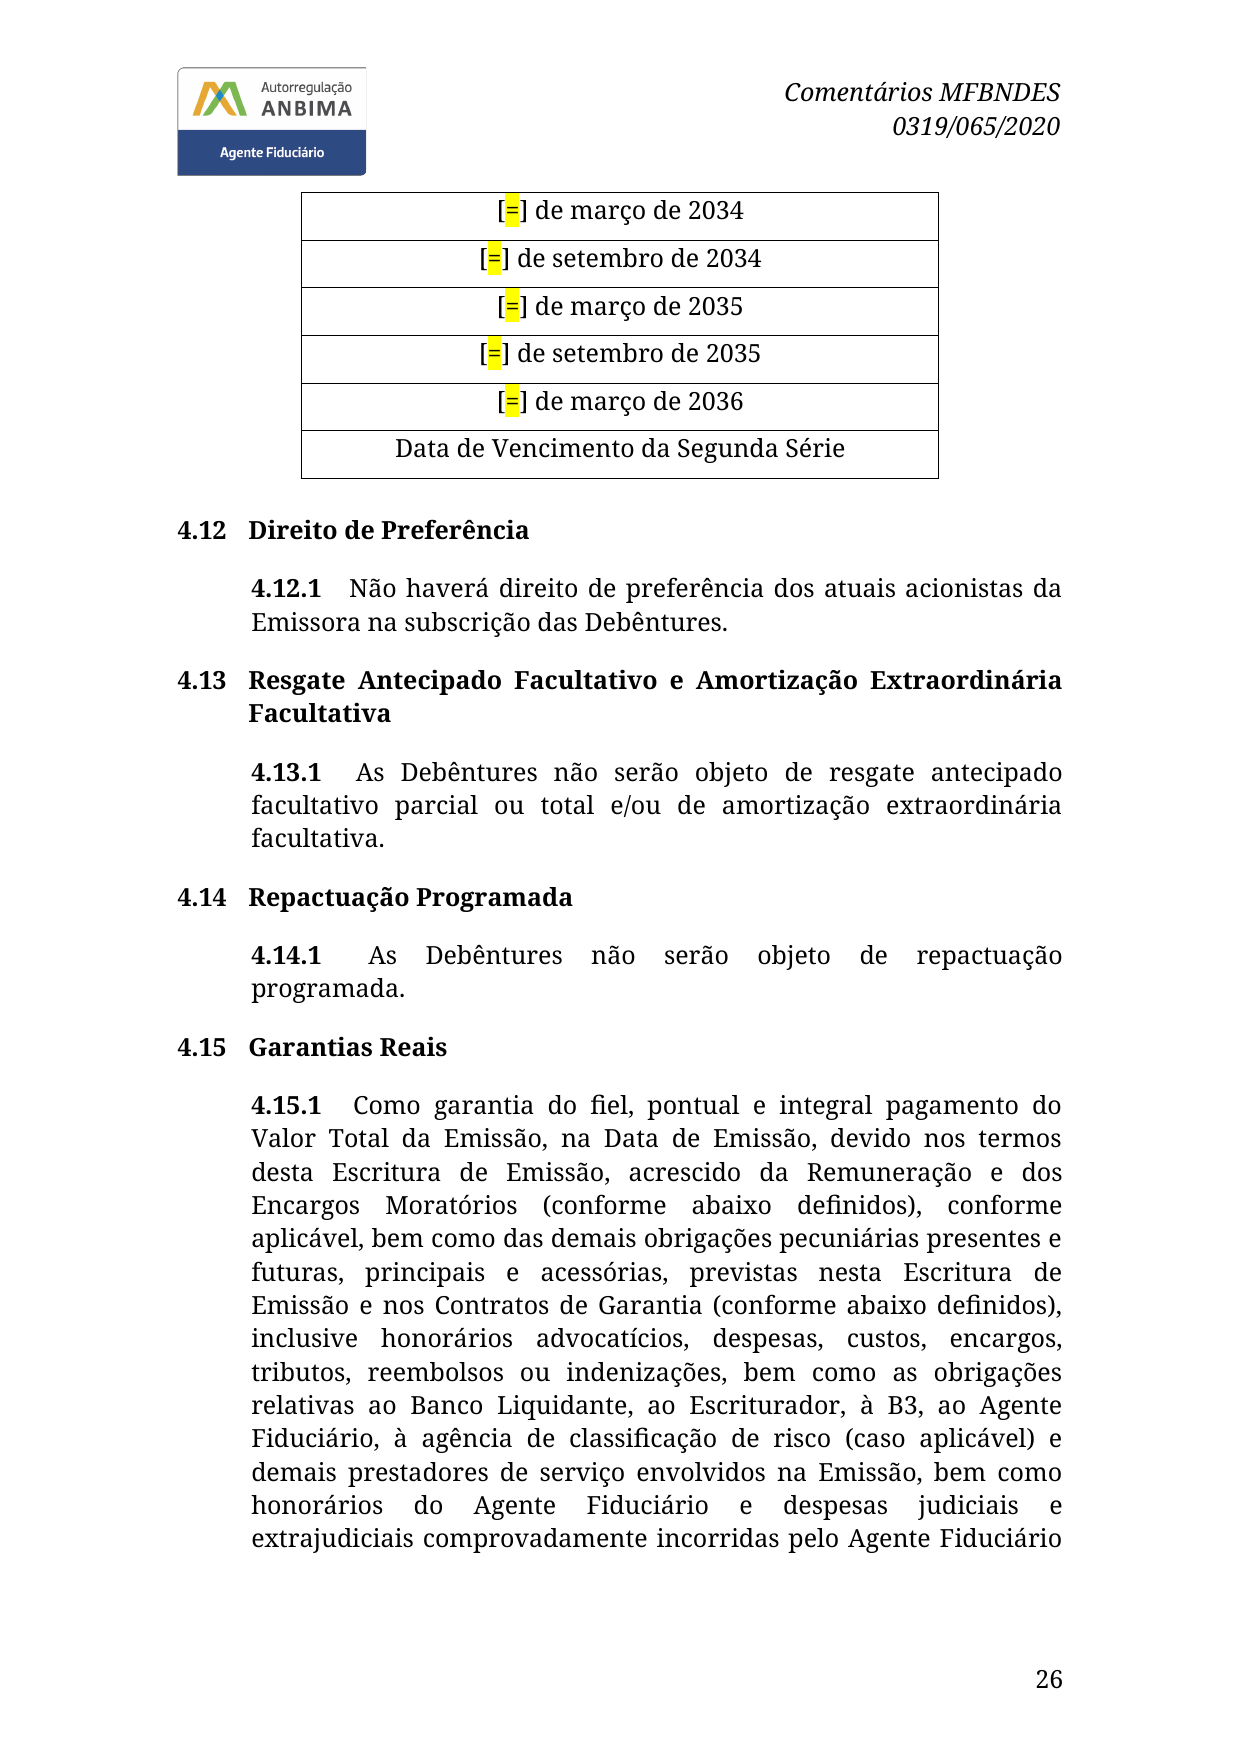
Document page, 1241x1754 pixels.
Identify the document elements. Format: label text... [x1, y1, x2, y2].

text As Debêntures não serão objeto de repactuação programada. [251, 938, 1063, 1004]
text Direito de Preferência [177, 513, 1063, 546]
table_cell Data de Vencimento da Segunda Série [302, 431, 938, 478]
table_cell [=] de março de 2034 [302, 193, 938, 239]
text Resgate Antecipado Facultativo e Amortização Extraordinária Facultativa [177, 663, 1063, 729]
picture [177, 67, 367, 176]
text Garantias Reais [177, 1029, 1063, 1063]
table_cell [=] de março de 2036 [302, 384, 938, 430]
text As Debêntures não serão objeto de resgate antecipado facultativo parcial ou total e/ou de amortização extraordinária facultativa. [251, 754, 1063, 854]
table_cell [=] de março de 2035 [302, 288, 938, 335]
table_cell [=] de setembro de 2035 [302, 336, 938, 382]
text Repactuação Programada [177, 879, 1063, 913]
table_cell [=] de setembro de 2034 [302, 241, 938, 287]
text Não haverá direito de preferência dos atuais acionistas da Emissora na subscrição das Debêntures. [251, 571, 1063, 638]
